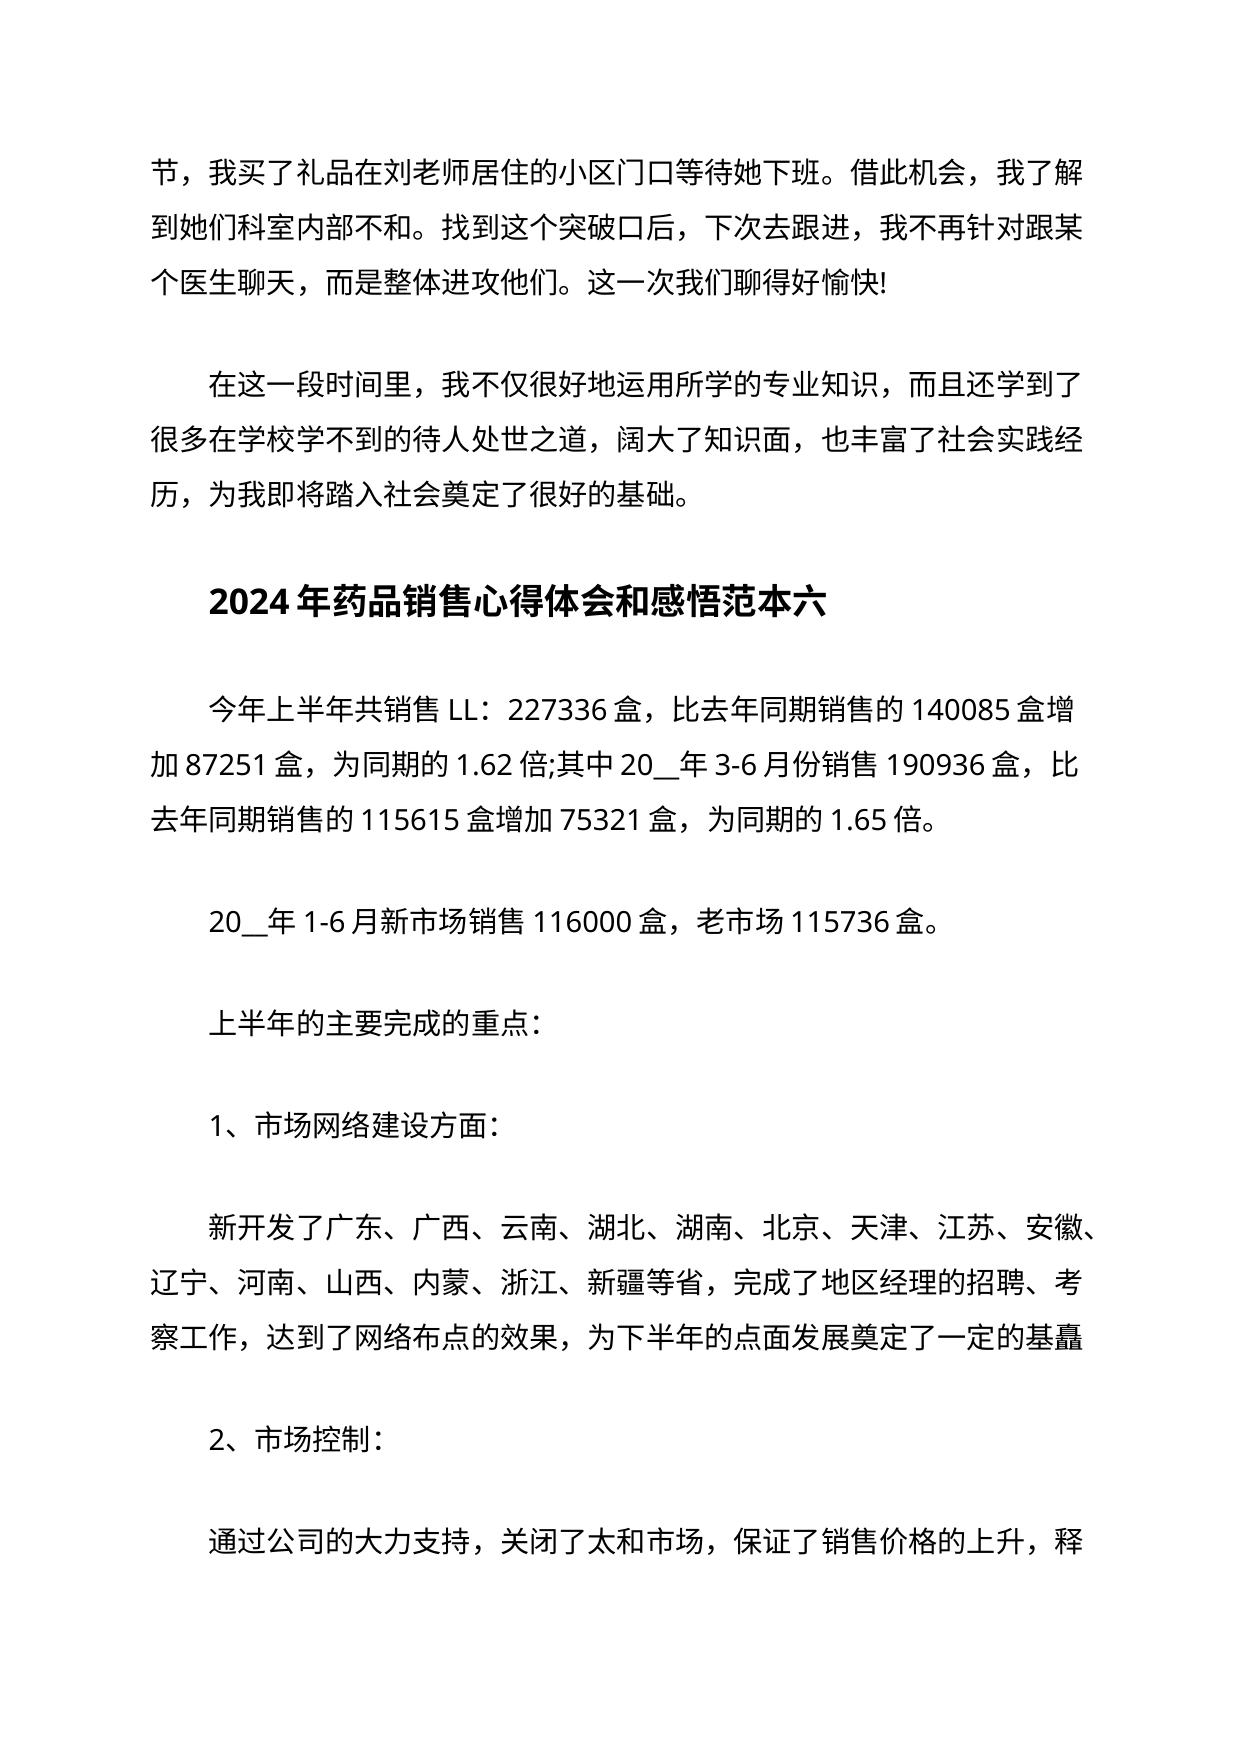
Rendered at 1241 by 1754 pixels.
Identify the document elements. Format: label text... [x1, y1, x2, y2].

text 新开发了广东、广西、云南、湖北、湖南、北京、天津、江苏、安徽、辽宁、河南、山西、内蒙、浙江、新疆等省，完成了地区经理的招聘、考察工作，达到了网络布点的效果，为下半年的点面发展奠定了一定的基矗 [150, 1204, 1090, 1357]
text 1、市场网络建设方面： [150, 1103, 1090, 1145]
text 在这一段时间里，我不仅很好地运用所学的专业知识，而且还学到了很多在学校学不到的待人处世之道，阔大了知识面，也丰富了社会实践经历，为我即将踏入社会奠定了很好的基础。 [150, 362, 1090, 514]
text 上半年的主要完成的重点： [150, 1001, 1090, 1043]
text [150, 1518, 1090, 1560]
text 2、市场控制： [150, 1416, 1090, 1458]
text 今年上半年共销售LL：227336盒，比去年同期销售的140085盒增加87251盒，为同期的1.62倍;其中20__年3-6月份销售190936盒，比去年同期销售的115615盒增加75321盒，为同期的1.65倍。 [150, 687, 1090, 839]
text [150, 150, 1090, 302]
text 2024年药品销售心得体会和感悟范本六 [150, 573, 1090, 625]
text 20__年1-6月新市场销售116000盒，老市场115736盒。 [150, 899, 1090, 941]
